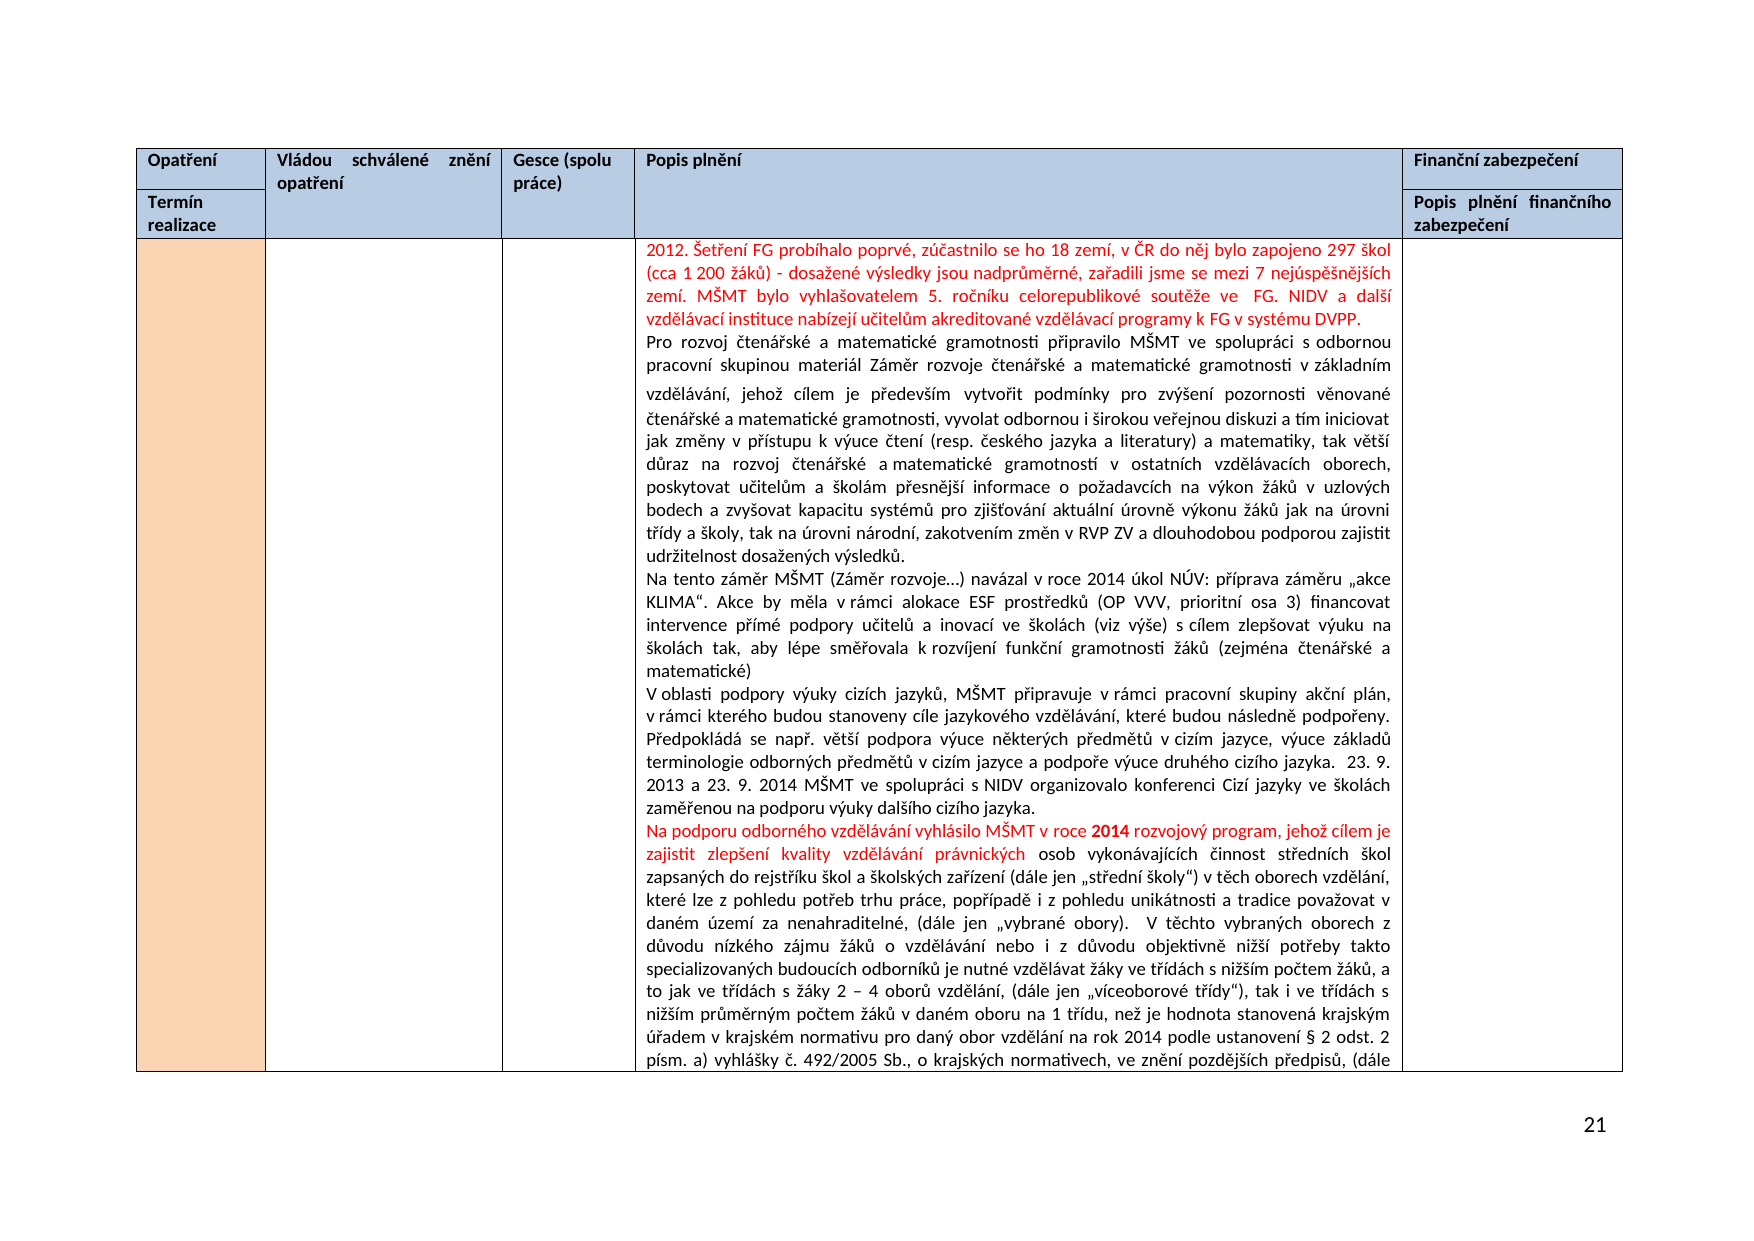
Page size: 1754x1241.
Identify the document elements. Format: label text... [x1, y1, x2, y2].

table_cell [137, 239, 265, 1071]
table_header Gesce (spolu práce) [502, 149, 634, 238]
table_header Opatření [137, 149, 265, 189]
table_header Finanční zabezpečení [1403, 149, 1622, 189]
table_header Vládou schválené znění opatření [266, 149, 501, 238]
table_cell Popis plnění finančního zabezpečení [1403, 190, 1622, 238]
table_cell Termín realizace [137, 190, 265, 238]
table_header Popis plnění [635, 149, 1402, 238]
